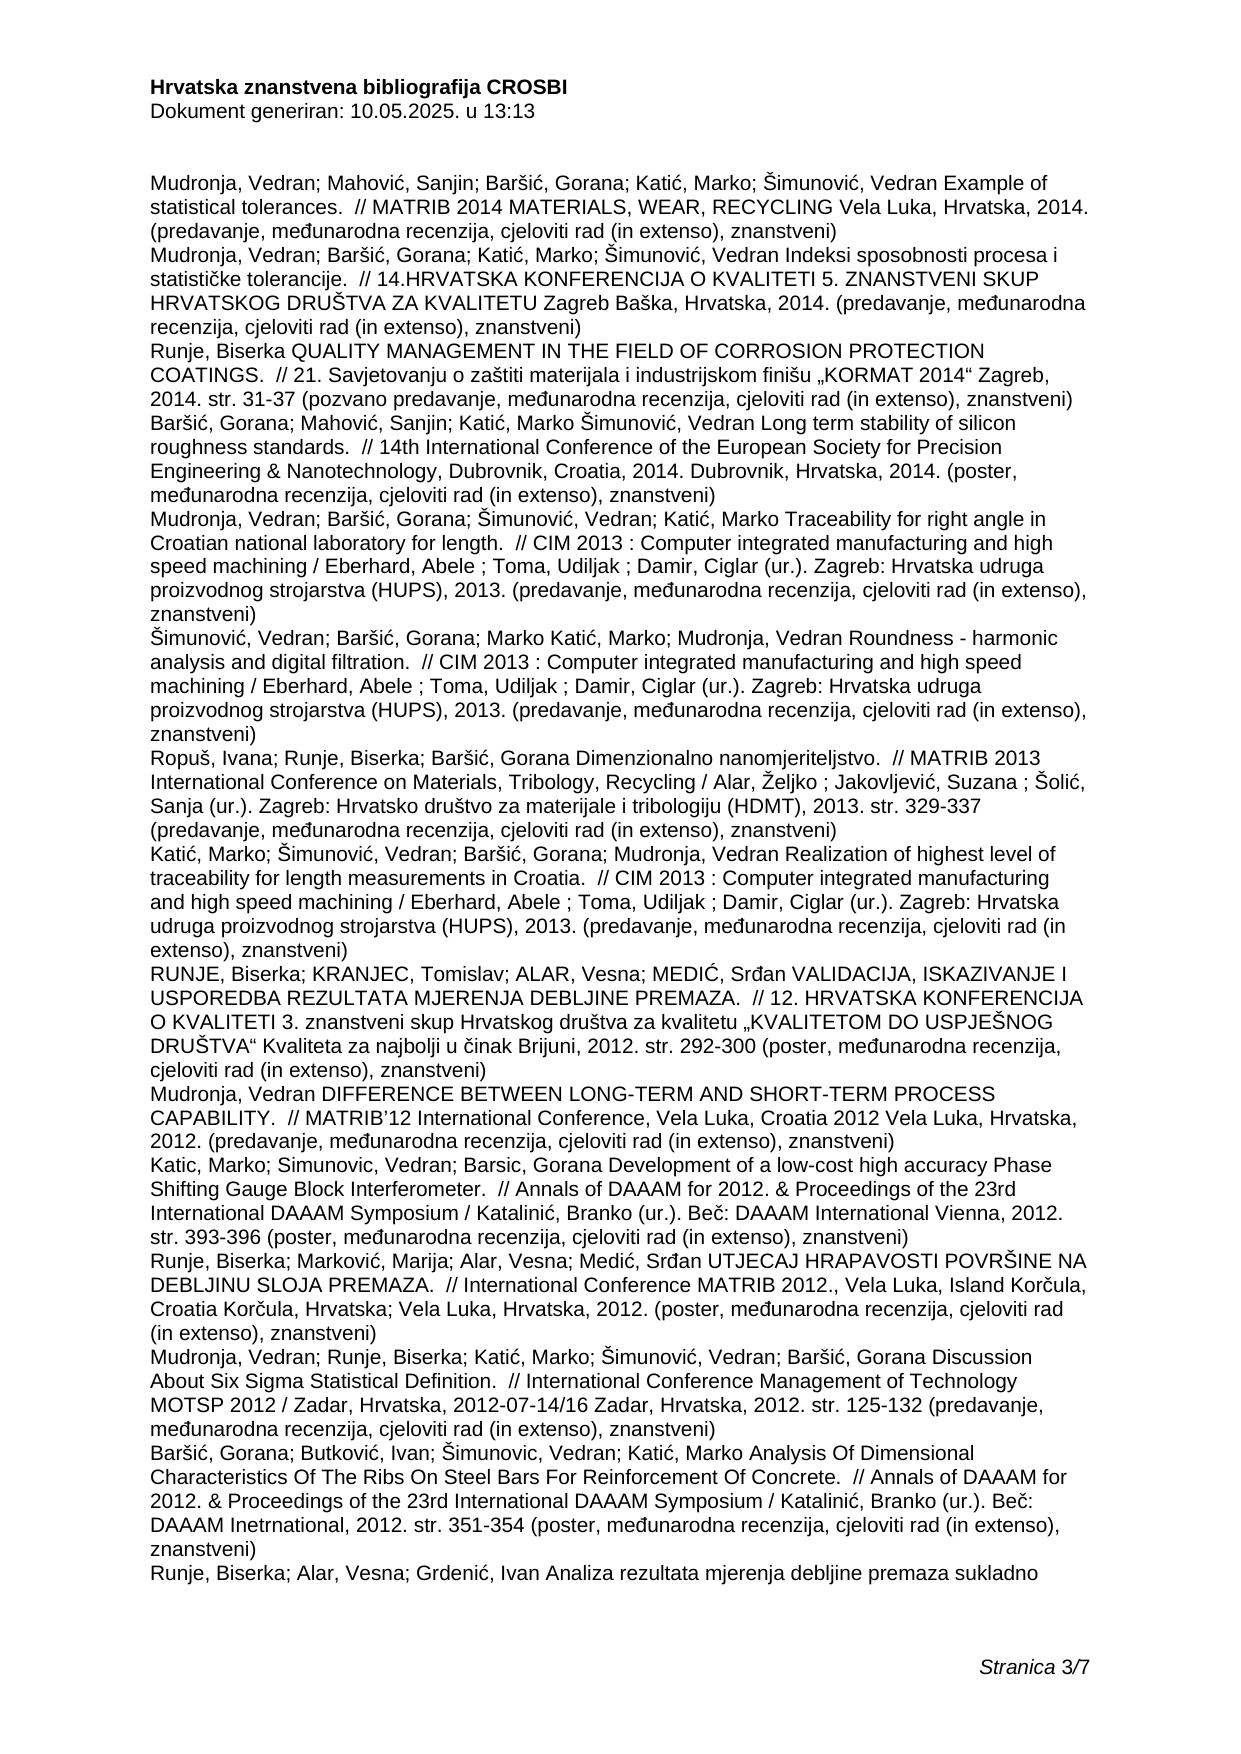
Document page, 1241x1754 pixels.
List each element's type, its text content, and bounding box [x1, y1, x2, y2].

text Runje, Biserka; Marković, Marija; Alar, Vesna; Medić, Srđan [150, 1249, 1090, 1345]
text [150, 1561, 1090, 1584]
text Baršić, Gorana; Butković, Ivan; Šimunovic, Vedran; Katić, Marko [150, 1441, 1090, 1561]
text Mudronja, Vedran [150, 1081, 1090, 1153]
text Mudronja, Vedran; Baršić, Gorana; Katić, Marko; Šimunović, Vedran [150, 243, 1090, 339]
text Katić, Marko; Šimunović, Vedran; Baršić, Gorana; Mudronja, Vedran [150, 842, 1090, 962]
text Runje, Biserka [150, 339, 1090, 411]
text Ropuš, Ivana; Runje, Biserka; Baršić, Gorana [150, 746, 1090, 842]
text Katic, Marko; Simunovic, Vedran; Barsic, Gorana [150, 1153, 1090, 1249]
text Baršić, Gorana; Mahović, Sanjin; Katić, Marko Šimunović, Vedran [150, 411, 1090, 506]
text Mudronja, Vedran; Baršić, Gorana; Šimunović, Vedran; Katić, Marko [150, 506, 1090, 626]
text Šimunović, Vedran; Baršić, Gorana; Marko Katić, Marko; Mudronja, Vedran [150, 626, 1090, 746]
text RUNJE, Biserka; KRANJEC, Tomislav; ALAR, Vesna; MEDIĆ, Srđan [150, 962, 1090, 1081]
text Mudronja, Vedran; Mahović, Sanjin; Baršić, Gorana; Katić, Marko; Šimunović, Vedran [150, 171, 1090, 243]
text Mudronja, Vedran; Runje, Biserka; Katić, Marko; Šimunović, Vedran; Baršić, Gorana [150, 1345, 1090, 1441]
